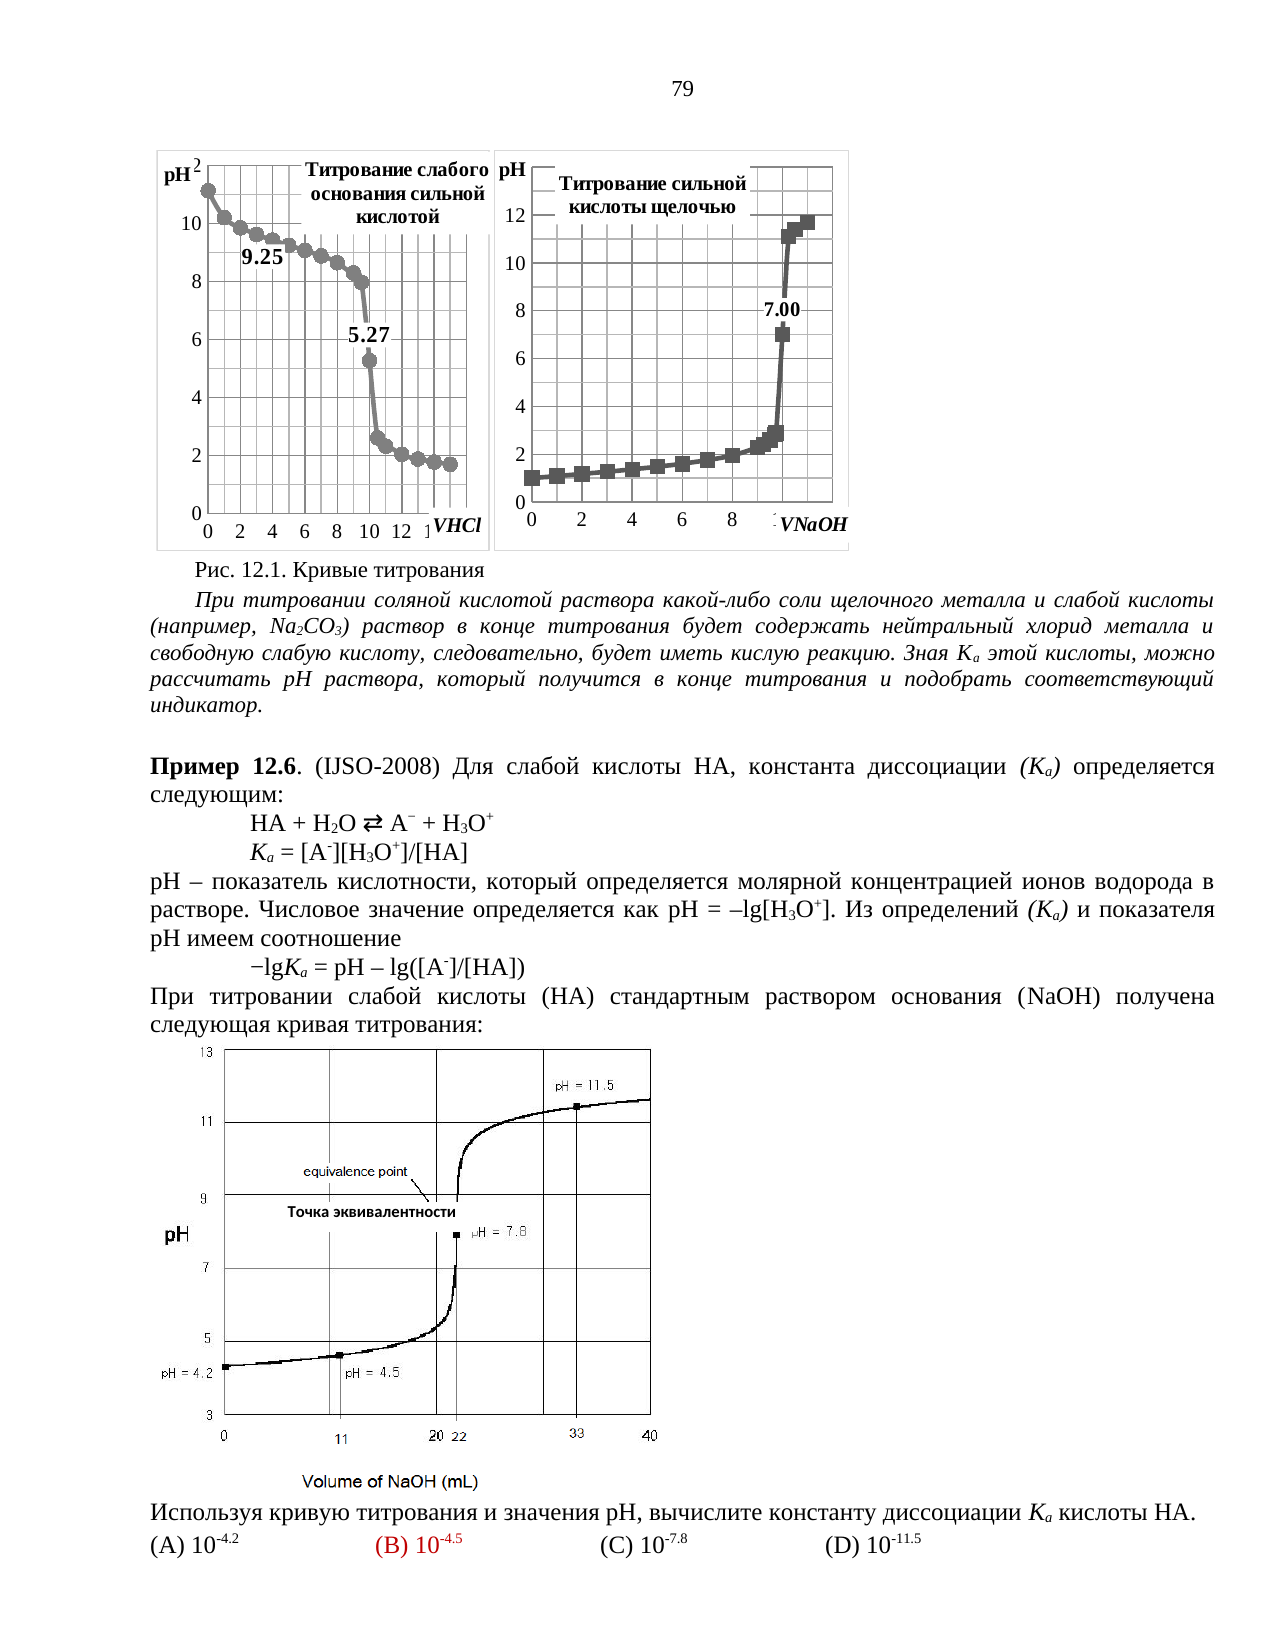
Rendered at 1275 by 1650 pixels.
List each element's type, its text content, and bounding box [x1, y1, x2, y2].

text Используя кривую титрования и значения рН, вычислите константу диссоциации Ка кислоты НА. [150, 1497, 1215, 1526]
text Kа = [A-][H3O+]/[HA] [250, 837, 1215, 866]
text Рис. 12.1. Кривые титрования [150, 556, 1215, 582]
text pН – показатель кислотности, который определяется молярной концентрацией ионов водорода в растворе. Числовое значение определяется как pH = –lg[H3O+]. Из определений (Kа) и показателя рН имеем соотношение [150, 866, 1215, 952]
text HA + H2O A− + H3O+ [200, 808, 1215, 837]
text (A) 10-4.2 (B) 10-4.5 (C) 10-7.8 (D) 10-11.5 [150, 1530, 1215, 1558]
text При титровании соляной кислотой раствора какой-либо соли щелочного металла и слабой кислоты (например, Na2CO3) раствор в конце титрования будет содержать нейтральный хлорид металла и свободную слабую кислоту, следовательно, будет иметь кислую реакцию. Зная Ка этой кислоты, можно рассчитать рН раствора, который получится в конце титрования и подобрать соответствующий индикатор. [150, 586, 1215, 718]
text Пример 12.6. (IJSO-2008) Для слабой кислоты НА, константа диссоциации (Kа) определяется следующим: [150, 751, 1215, 808]
text −lgKа = pH – lg([A-]/[HA]) [200, 952, 1215, 981]
text При титровании слабой кислоты (НА) стандартным раствором основания (NaOH) получена следующая кривая титрования: [150, 981, 1215, 1038]
picture [150, 1038, 672, 1497]
